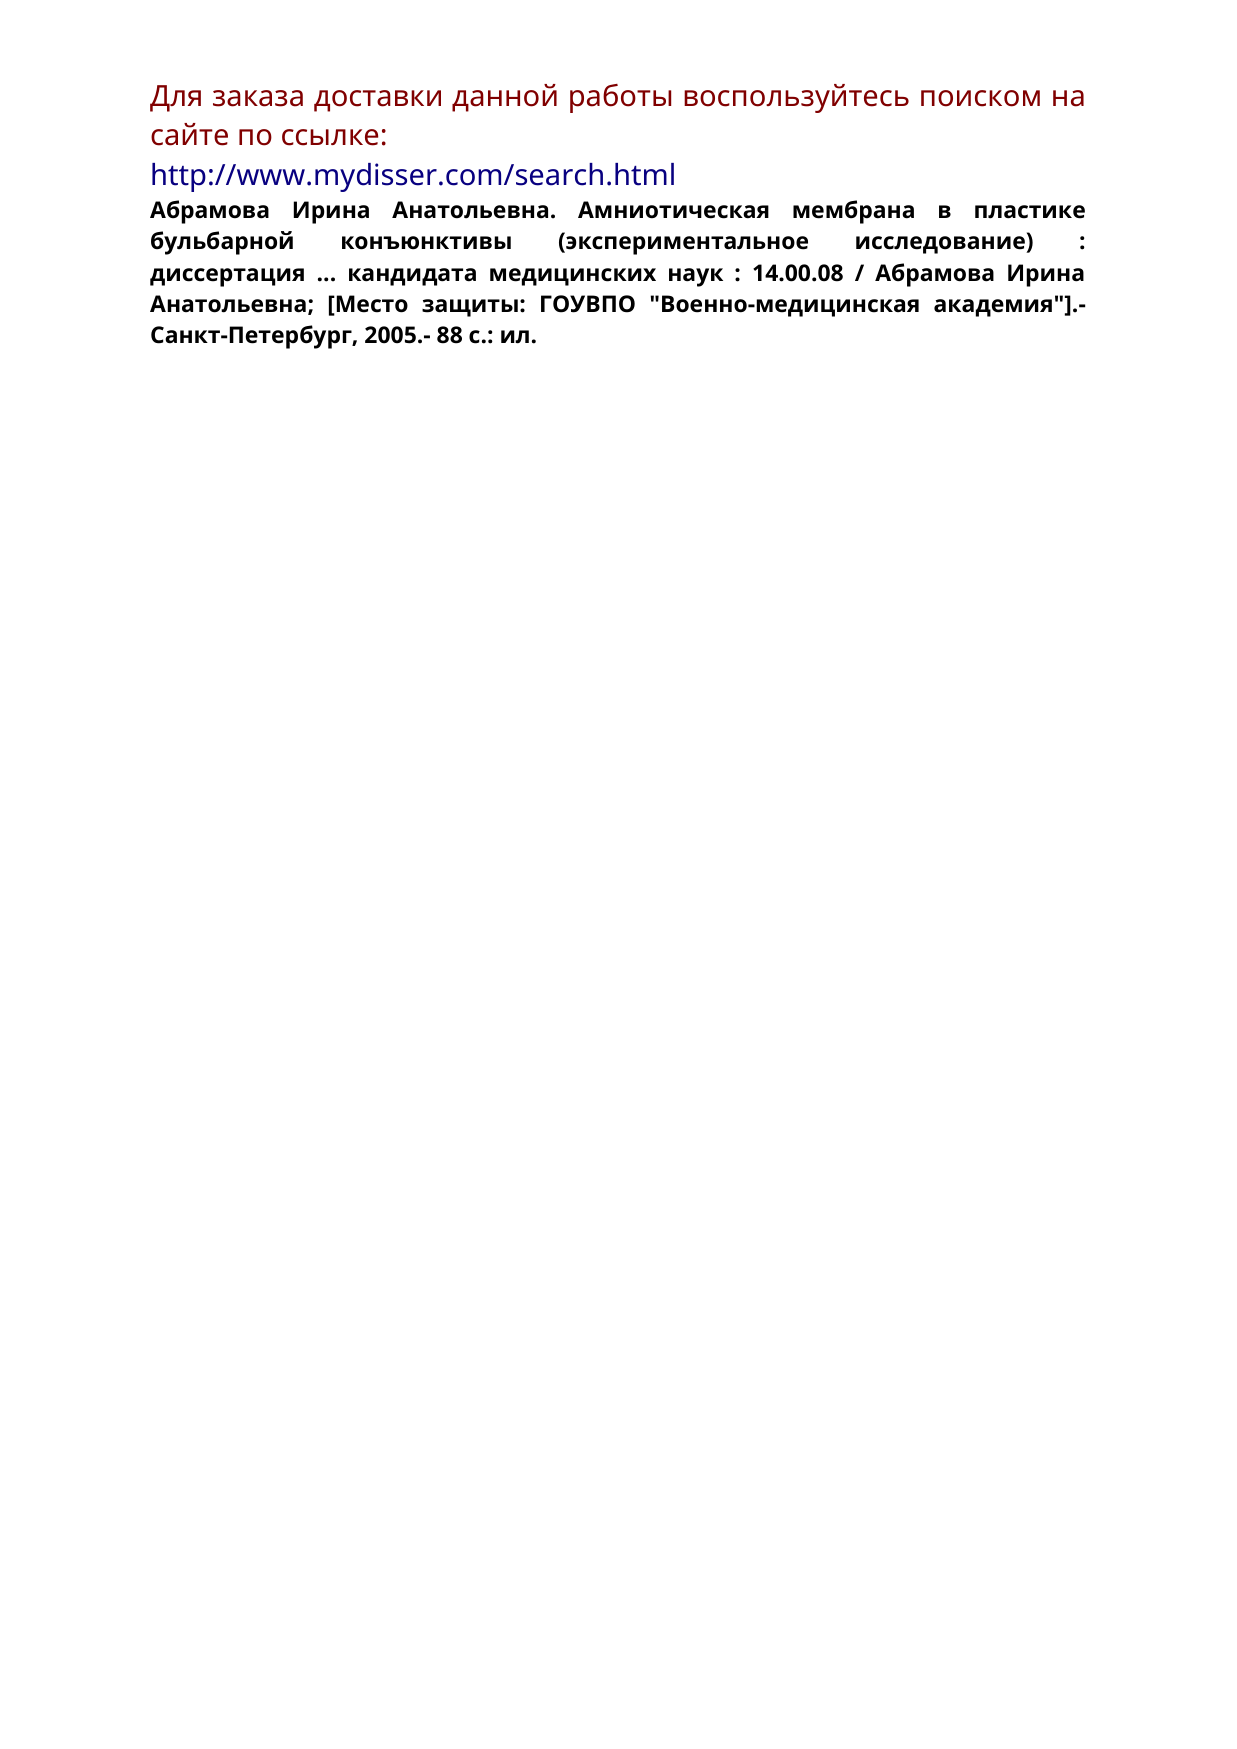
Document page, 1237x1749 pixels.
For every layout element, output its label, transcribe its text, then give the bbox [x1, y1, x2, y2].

text Абрамова Ирина Анатольевна. Амниотическая мембрана в пластике бульбарной конъюнктивы (экспериментальное исследование) : диссертация ... кандидата медицинских наук : 14.00.08 / Абрамова Ирина Анатольевна; [Место защиты: ГОУВПО "Военно-медицинская академия"].- Санкт-Петербург, 2005.- 88 с.: ил. [150, 194, 1086, 350]
